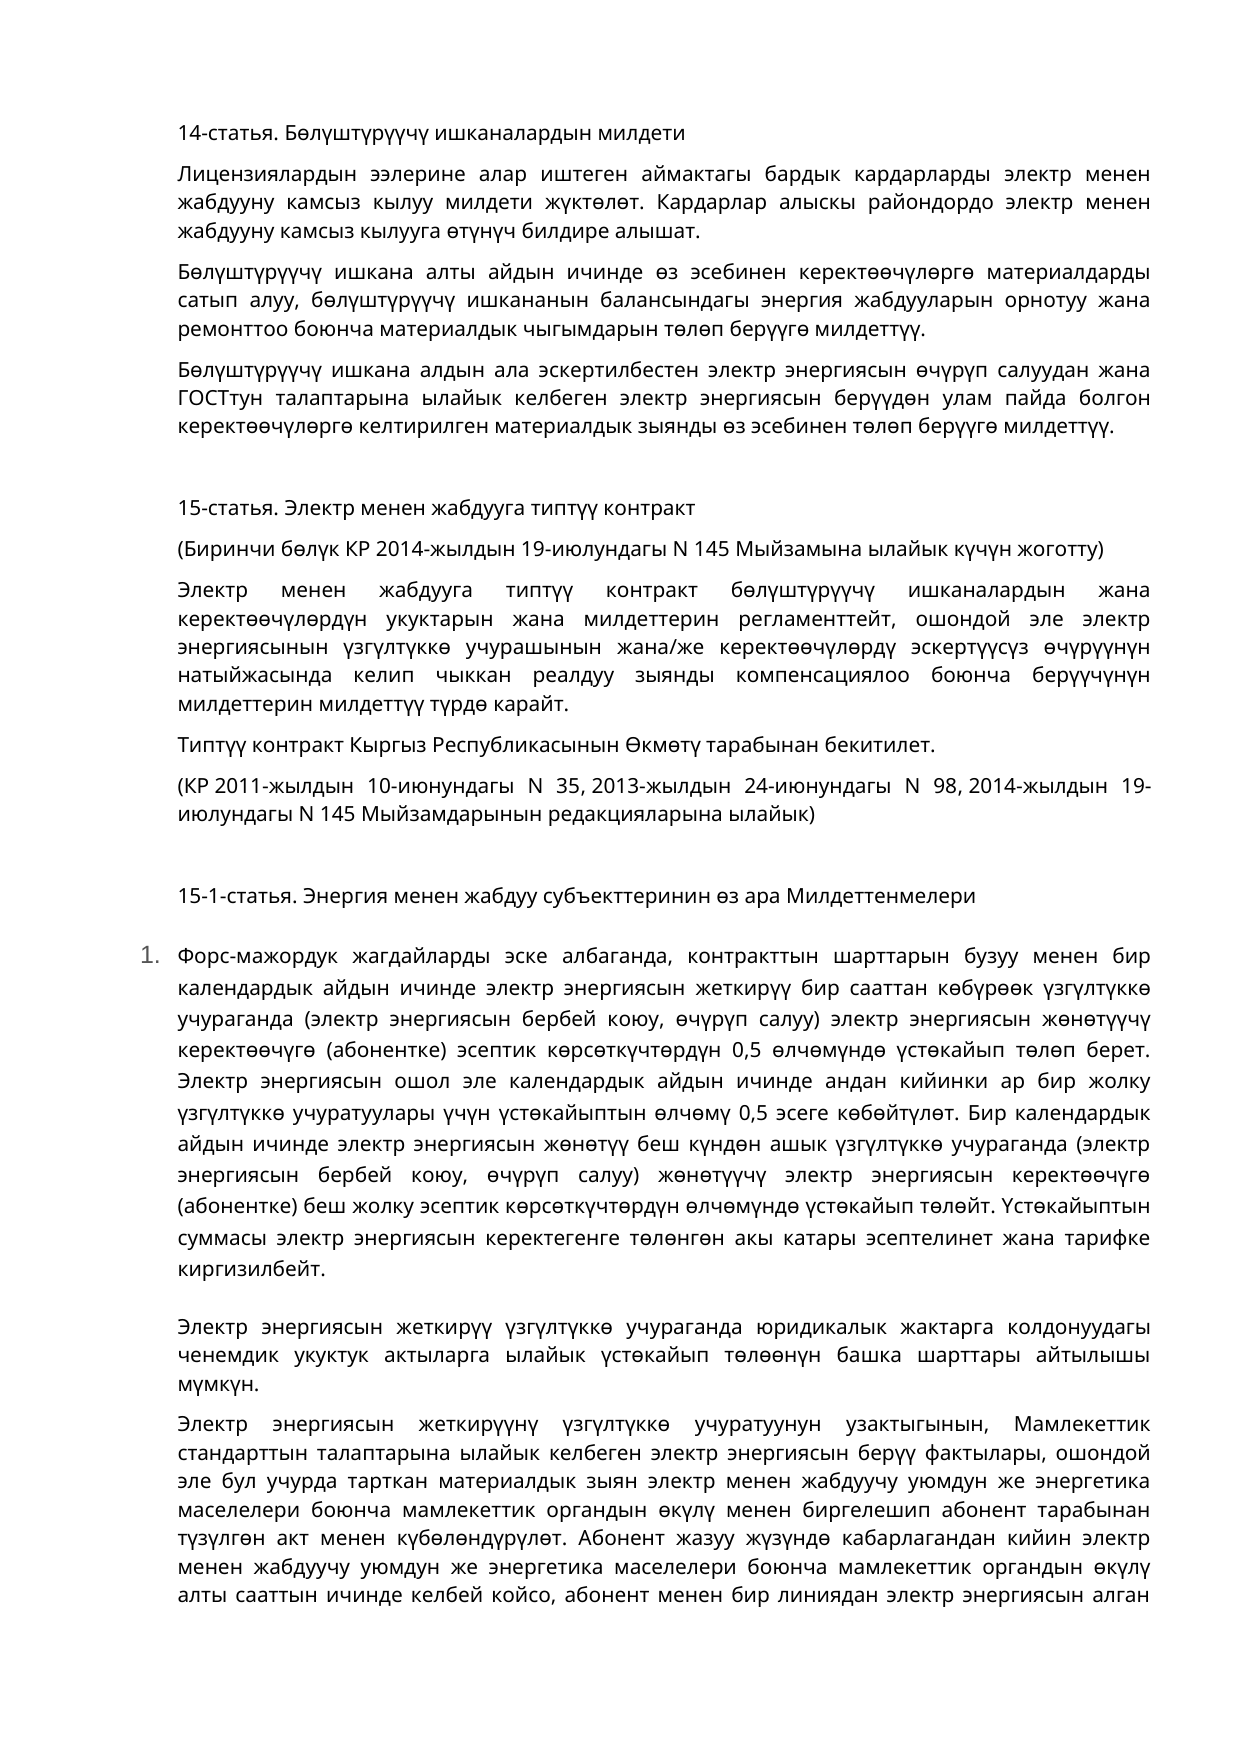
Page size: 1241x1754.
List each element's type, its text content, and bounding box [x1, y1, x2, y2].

text Электр энергиясын жеткирүү үзгүлтүккө учураганда юридикалык жактарга колдонуудагы ченемдик укуктук актыларга ылайык үстөкайып төлөөнүн башка шарттары айтылышы мүмкүн. [177, 1312, 1152, 1397]
text Бөлүштүрүүчү ишкана алты айдын ичинде өз эсебинен керектөөчүлөргө материалдарды сатып алуу, бөлүштүрүүчү ишкананын балансындагы энергия жабдууларын орнотуу жана ремонттоо боюнча материалдык чыгымдарын төлөп берүүгө милдеттүү. [177, 257, 1152, 342]
text (КР 2011-жылдын 10-июнундагы N 35, 2013-жылдын 24-июнундагы N 98, 2014-жылдын 19-июлундагы N 145 Мыйзамдарынын редакцияларына ылайык) [177, 771, 1152, 828]
text (Биринчи бөлүк КР 2014-жылдын 19-июлундагы N 145 Мыйзамына ылайык күчүн жоготту) [177, 534, 1152, 563]
text 15-статья. Электр менен жабдууга типтүү контракт [177, 493, 1152, 522]
text Электр менен жабдууга типтүү контракт бөлүштүрүүчү ишканалардын жана керектөөчүлөрдүн укуктарын жана милдеттерин регламенттейт, ошондой эле электр энергиясынын үзгүлтүккө учурашынын жана/же керектөөчүлөрдү эскертүүсүз өчүрүүнүн натыйжасында келип чыккан реалдуу зыянды компенсациялоо боюнча берүүчүнүн милдеттерин милдеттүү түрдө карайт. [177, 575, 1152, 717]
list Форс-мажордук жагдайларды эске албаганда, контракттын шарттарын бузуу менен бир календардык айдын ичинде электр энергиясын жеткирүү бир сааттан көбүрөөк үзгүлтүккө учураганда (электр энергиясын бербей коюу, өчүрүп салуу) электр энергиясын жөнөтүүчү керектөөчүгө (абонентке) эсептик көрсөткүчтөрдүн 0,5 өлчөмүндө үстөкайып төлөп берет. Электр энергиясын ошол эле календардык айдын ичинде андан кийинки ар бир жолку үзгүлтүккө учуратуулары үчүн үстөкайыптын өлчөмү 0,5 эсеге көбөйтүлөт. Бир календардык айдын ичинде электр энергиясын жөнөтүү беш күндөн ашык үзгүлтүккө учураганда (электр энергиясын бербей коюу, өчүрүп салуу) жөнөтүүчү электр энергиясын керектөөчүгө (абонентке) беш жолку эсептик көрсөткүчтөрдүн өлчөмүндө үстөкайып төлөйт. Үстөкайыптын суммасы электр энергиясын керектегенге төлөнгөн акы катары эсептелинет жана тарифке киргизилбейт. [140, 939, 1152, 1283]
text Лицензиялардын ээлерине алар иштеген аймактагы бардык кардарларды электр менен жабдууну камсыз кылуу милдети жүктөлөт. Кардарлар алыскы райондордо электр менен жабдууну камсыз кылууга өтүнүч билдире алышат. [177, 159, 1152, 244]
text Бөлүштүрүүчү ишкана алдын ала эскертилбестен электр энергиясын өчүрүп салуудан жана ГОСТтун талаптарына ылайык келбеген электр энергиясын берүүдөн улам пайда болгон керектөөчүлөргө келтирилген материалдык зыянды өз эсебинен төлөп берүүгө милдеттүү. [177, 355, 1152, 440]
text 15-1-статья. Энергия менен жабдуу субъекттеринин өз ара Милдеттенмелери [177, 881, 1152, 910]
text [177, 1409, 1152, 1609]
text 14-статья. Бөлүштүрүүчү ишканалардын милдети [177, 118, 1152, 147]
text Типтүү контракт Кыргыз Республикасынын Өкмөтү тарабынан бекитилет. [177, 730, 1152, 758]
